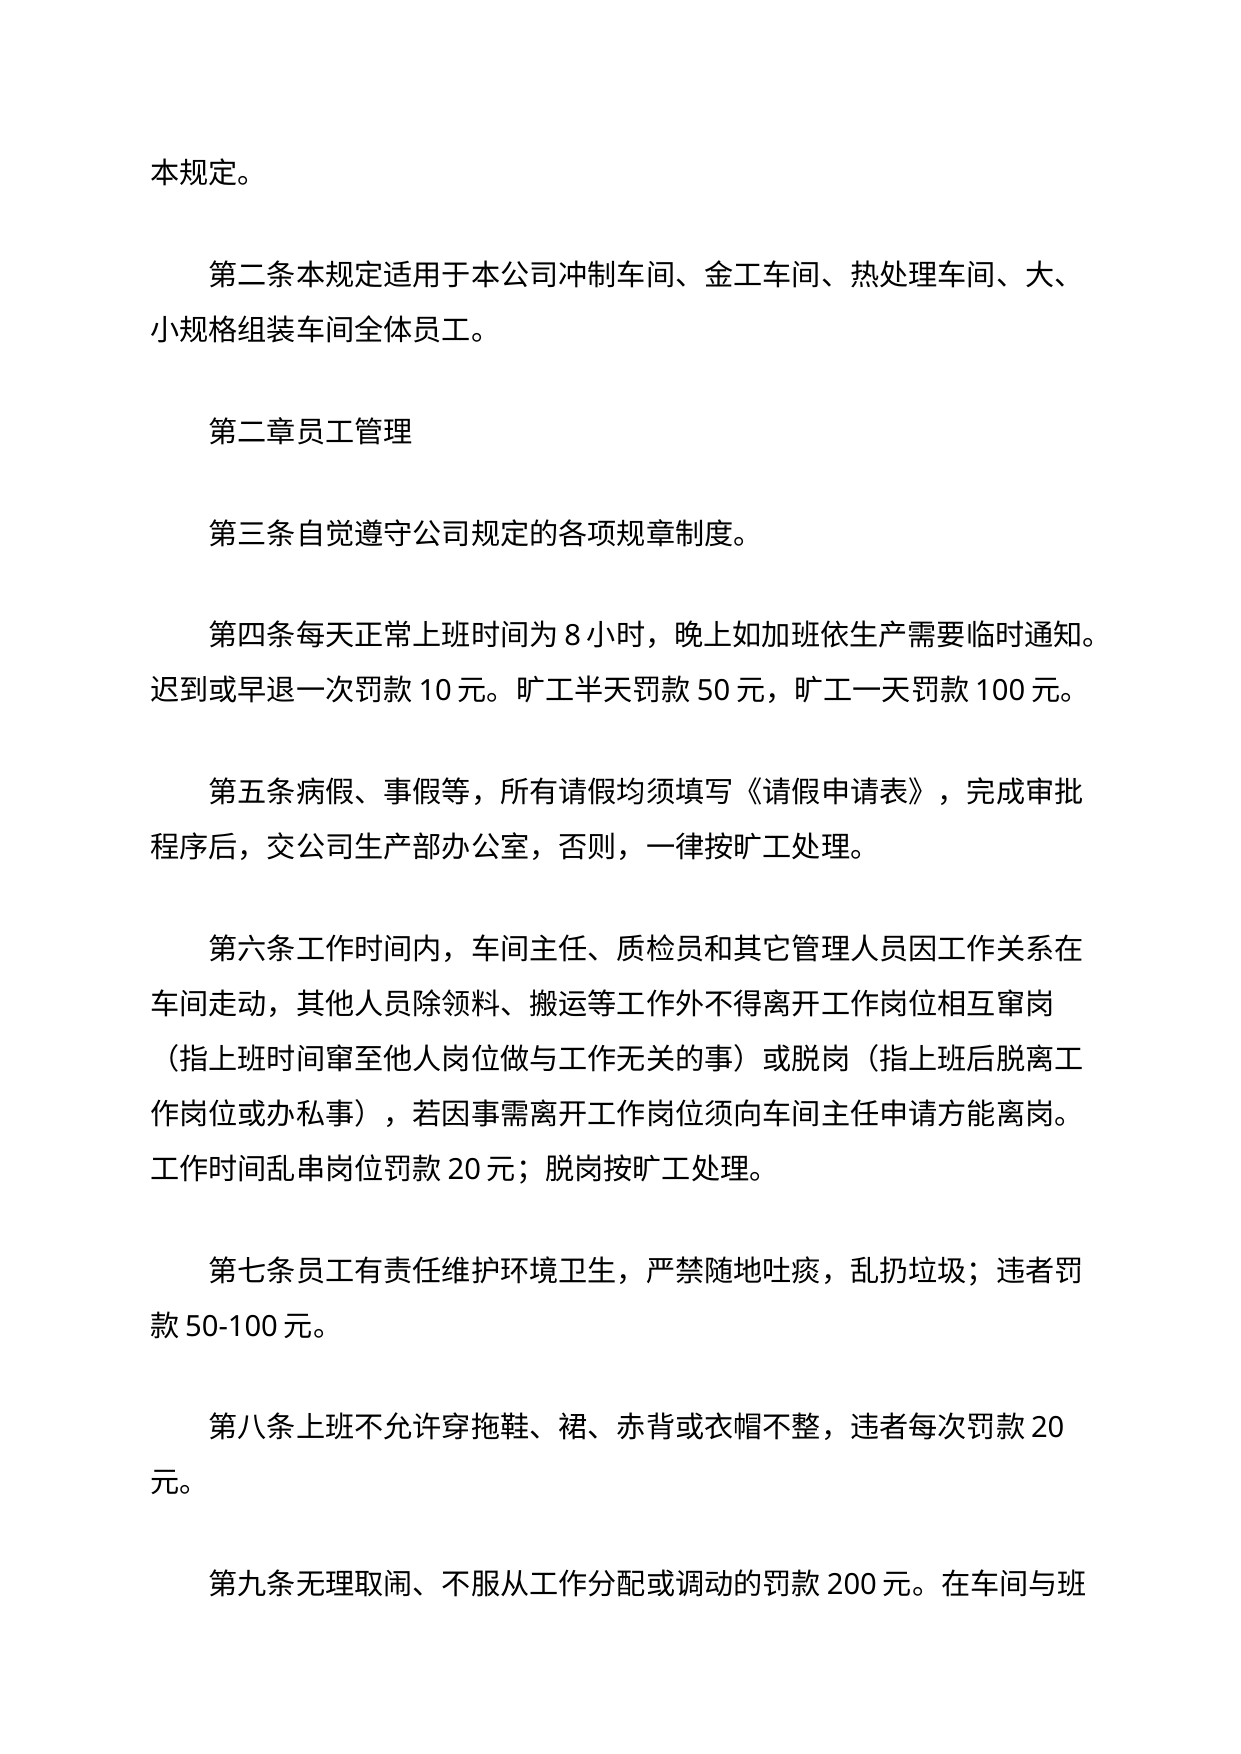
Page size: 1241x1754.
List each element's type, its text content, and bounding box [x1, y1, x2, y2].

text 第五条病假、事假等，所有请假均须填写《请假申请表》，完成审批程序后，交公司生产部办公室，否则，一律按旷工处理。 [150, 769, 1090, 866]
text 第二章员工管理 [150, 408, 1090, 451]
text 第二条本规定适用于本公司冲制车间、金工车间、热处理车间、大、小规格组装车间全体员工。 [150, 252, 1090, 349]
text 第八条上班不允许穿拖鞋、裙、赤背或衣帽不整，违者每次罚款20元。 [150, 1404, 1090, 1501]
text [150, 1561, 1090, 1603]
text 第四条每天正常上班时间为8小时，晚上如加班依生产需要临时通知。迟到或早退一次罚款10元。旷工半天罚款50元，旷工一天罚款100元。 [150, 612, 1090, 709]
text 第六条工作时间内，车间主任、质检员和其它管理人员因工作关系在车间走动，其他人员除领料、搬运等工作外不得离开工作岗位相互窜岗（指上班时间窜至他人岗位做与工作无关的事）或脱岗（指上班后脱离工作岗位或办私事），若因事需离开工作岗位须向车间主任申请方能离岗。工作时间乱串岗位罚款20元；脱岗按旷工处理。 [150, 926, 1090, 1188]
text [150, 150, 1090, 192]
text 第三条自觉遵守公司规定的各项规章制度。 [150, 510, 1090, 552]
text 第七条员工有责任维护环境卫生，严禁随地吐痰，乱扔垃圾；违者罚款50-100元。 [150, 1247, 1090, 1344]
